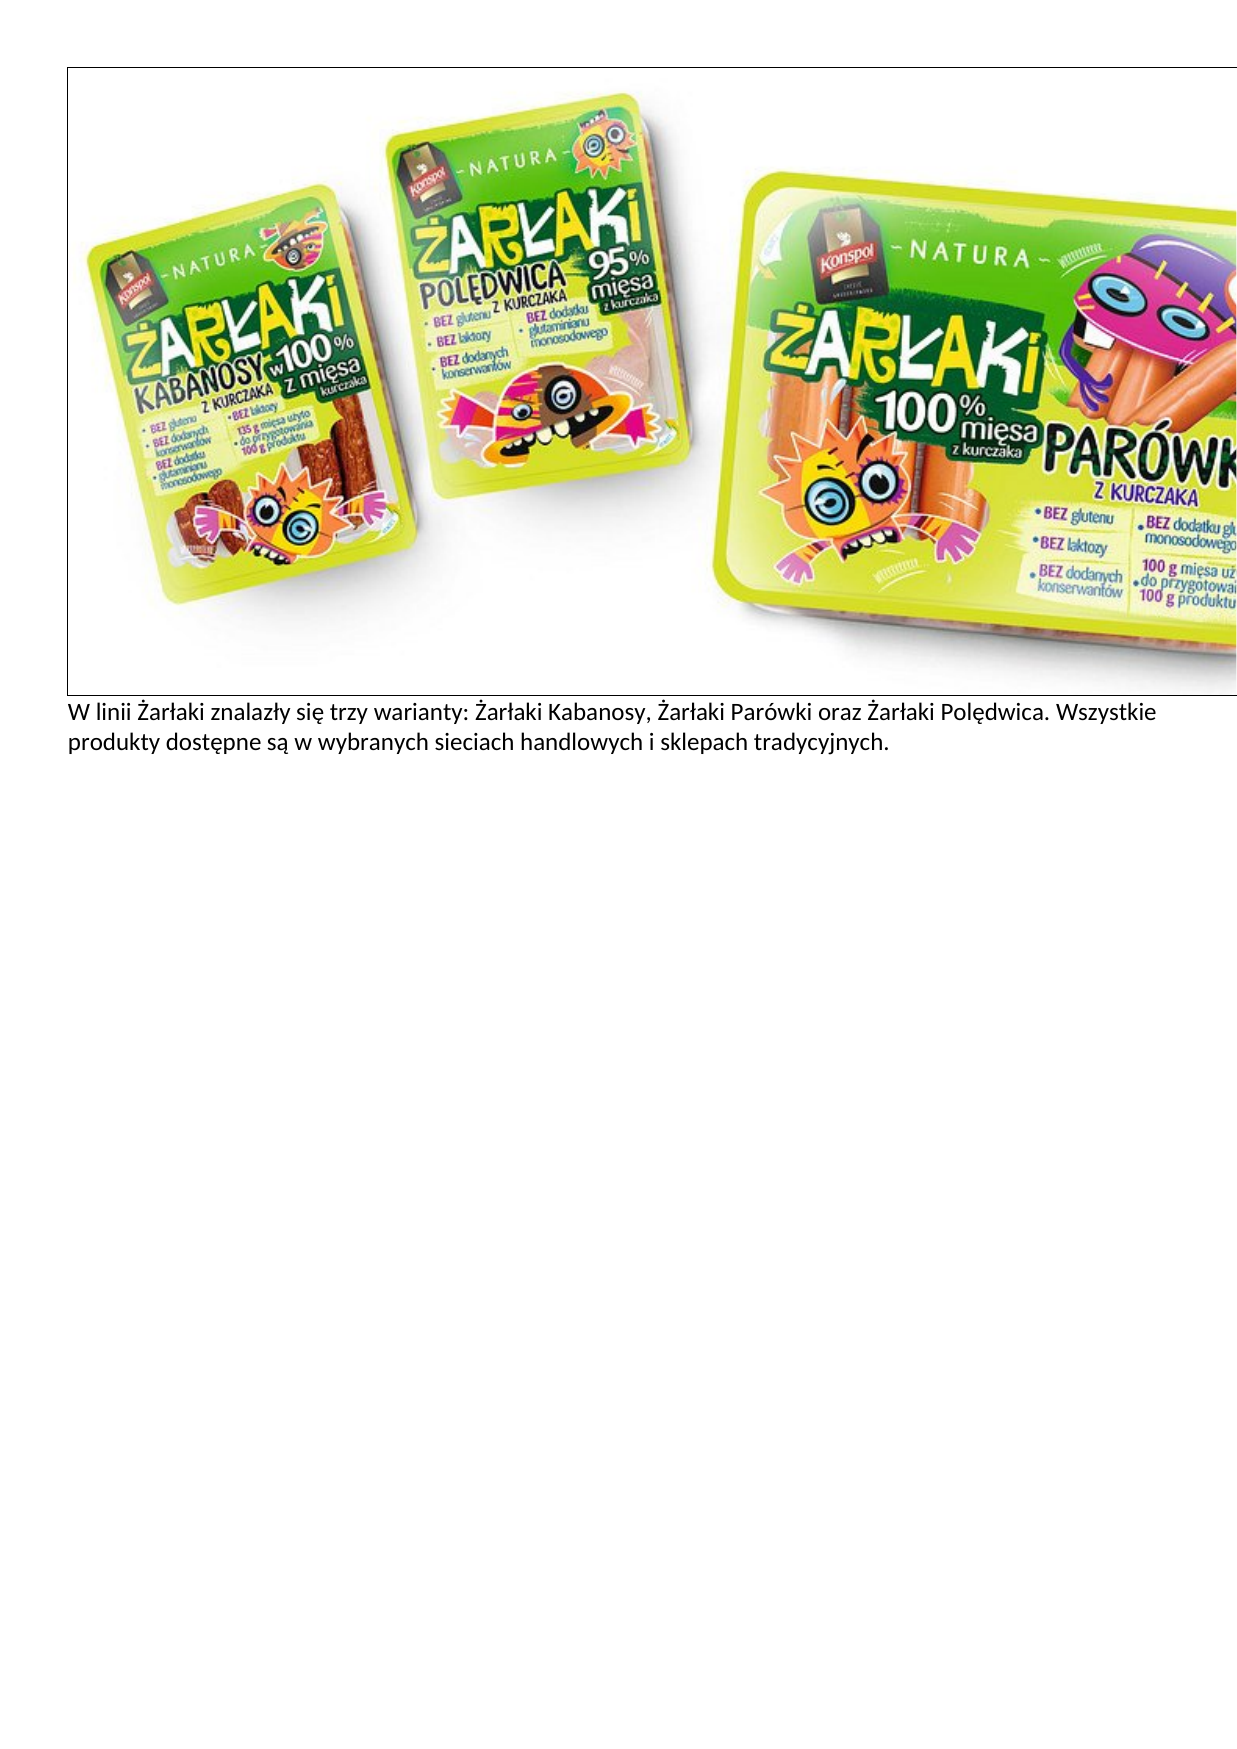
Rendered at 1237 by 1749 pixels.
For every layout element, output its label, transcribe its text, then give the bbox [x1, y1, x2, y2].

text W linii Żarłaki znalazły się trzy warianty: Żarłaki Kabanosy, Żarłaki Parówki oraz Żarłaki Polędwica. Wszystkie produkty dostępne są w wybranych sieciach handlowych i sklepach tradycyjnych. [68, 696, 1169, 757]
picture [68, 68, 1237, 695]
